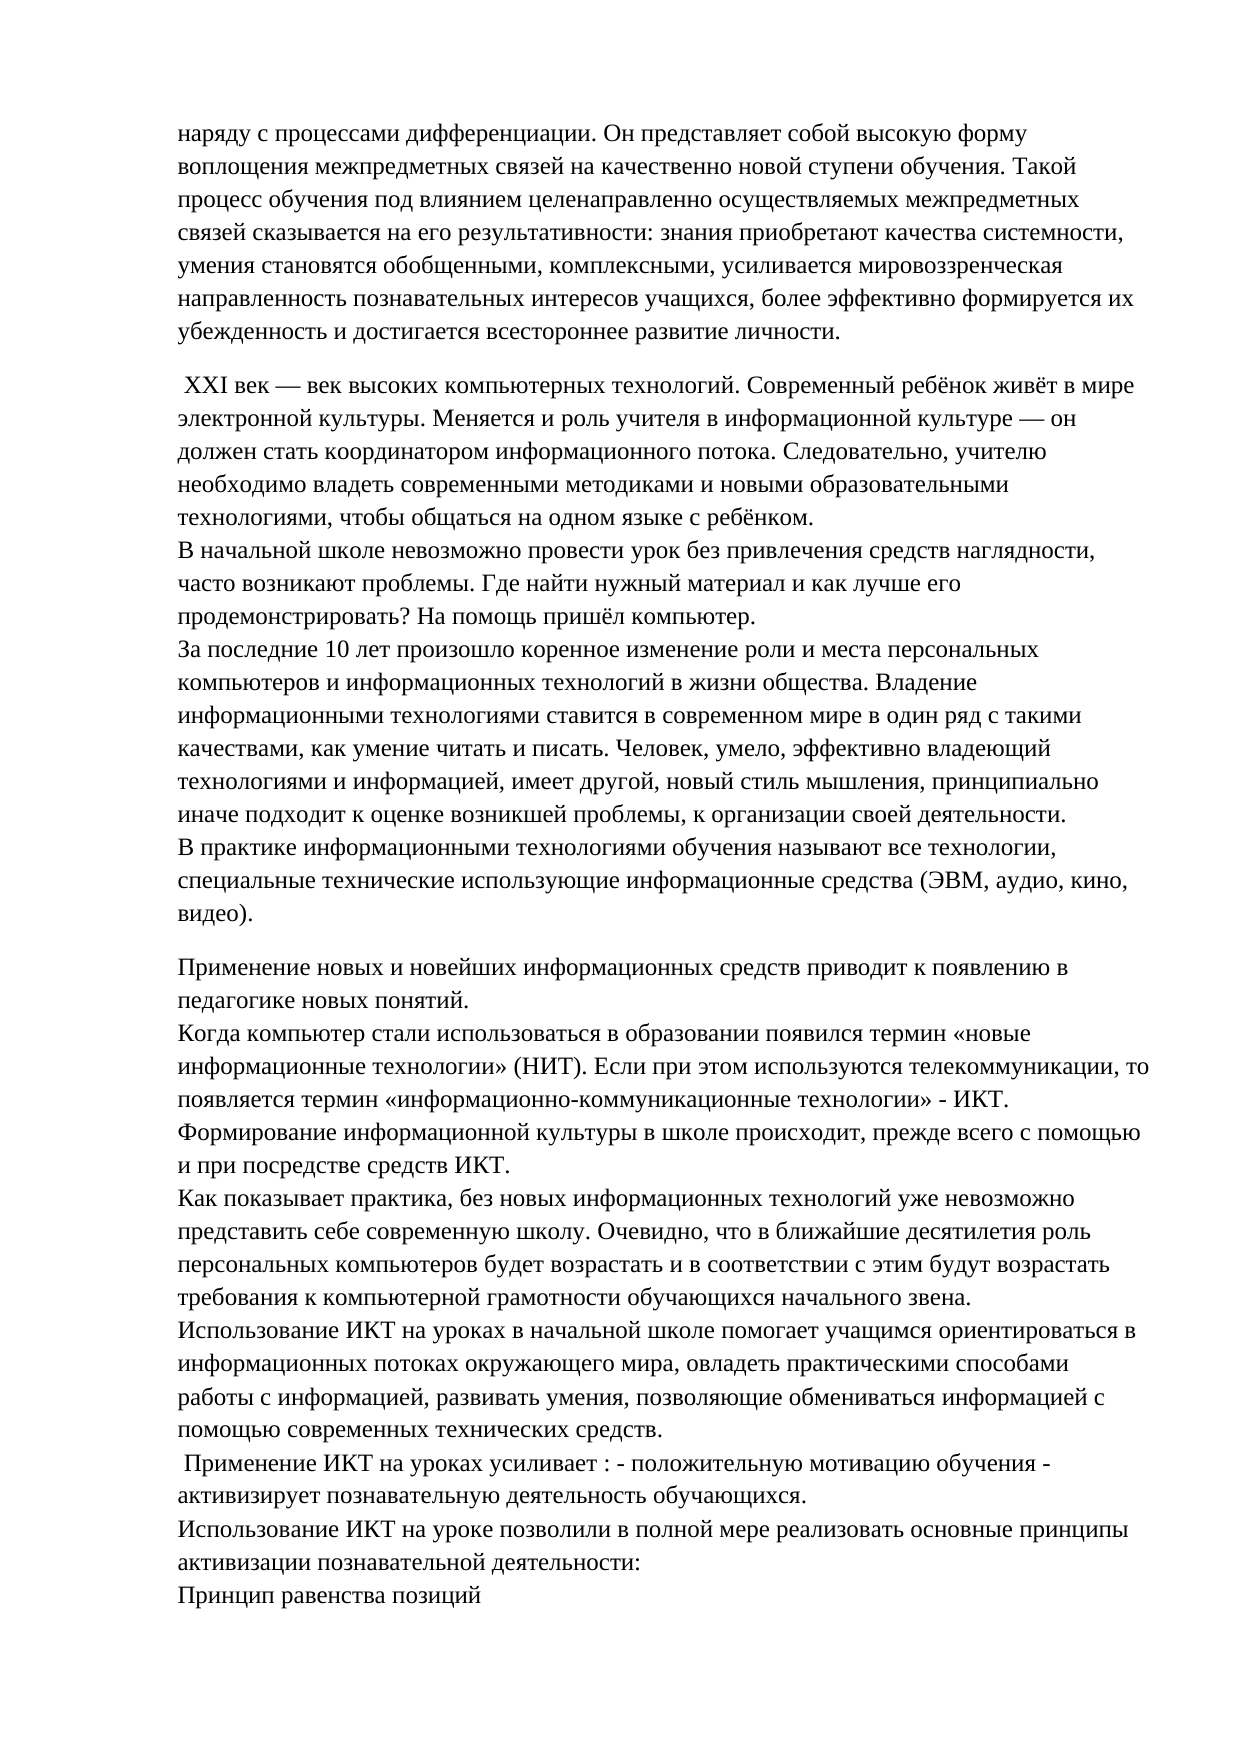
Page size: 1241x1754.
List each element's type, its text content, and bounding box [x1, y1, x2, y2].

text Формирование информационной культуры в школе происходит, прежде всего с помощью и при посредстве средств ИКТ. [177, 1117, 1152, 1179]
text Когда компьютер стали использоваться в образовании появился термин «новые информационные технологии» (НИТ). Если при этом используются телекоммуникации, то появляется термин «информационно-коммуникационные технологии» - ИКТ. [177, 1018, 1152, 1113]
text Применение новых и новейших информационных средств приводит к появлению в педагогике новых понятий. [177, 952, 1152, 1014]
text Принцип равенства позиций [177, 1580, 1152, 1608]
text Применение ИКТ на уроках усиливает : - положительную мотивацию обучения - активизирует познавательную деятельность обучающихся. [177, 1448, 1152, 1509]
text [177, 118, 1152, 345]
text Использование ИКТ на уроках в начальной школе помогает учащимся ориентироваться в информационных потоках окружающего мира, овладеть практическими способами работы с информацией, развивать умения, позволяющие обмениваться информацией с помощью современных технических средств. [177, 1316, 1152, 1443]
text Использование ИКТ на уроке позволили в полной мере реализовать основные принципы активизации познавательной деятельности: [177, 1514, 1152, 1575]
text XXI век — век высоких компьютерных технологий. Современный ребёнок живёт в мире электронной культуры. Меняется и роль учителя в информационной культуре — он должен стать координатором информационного потока. Следовательно, учителю необходимо владеть современными методиками и новыми образовательными технологиями, чтобы общаться на одном языке с ребёнком. В начальной школе невозможно провести урок без привлечения средств наглядности, часто возникают проблемы. Где найти нужный материал и как лучше его продемонстрировать? На помощь пришёл компьютер. [177, 370, 1152, 630]
text Как показывает практика, без новых информационных технологий уже невозможно представить себе современную школу. Очевидно, что в ближайшие десятилетия роль персональных компьютеров будет возрастать и в соответствии с этим будут возрастать требования к компьютерной грамотности обучающихся начального звена. [177, 1183, 1152, 1311]
text За последние 10 лет произошло коренное изменение роли и места персональных компьютеров и информационных технологий в жизни общества. Владение информационными технологиями ставится в современном мире в один ряд с такими качествами, как умение читать и писать. Человек, умело, эффективно владеющий технологиями и информацией, имеет другой, новый стиль мышления, принципиально иначе подходит к оценке возникшей проблемы, к организации своей деятельности. В практике информационными технологиями обучения называют все технологии, специальные технические использующие информационные средства (ЭВМ, аудио, кино, видео). [177, 634, 1152, 927]
